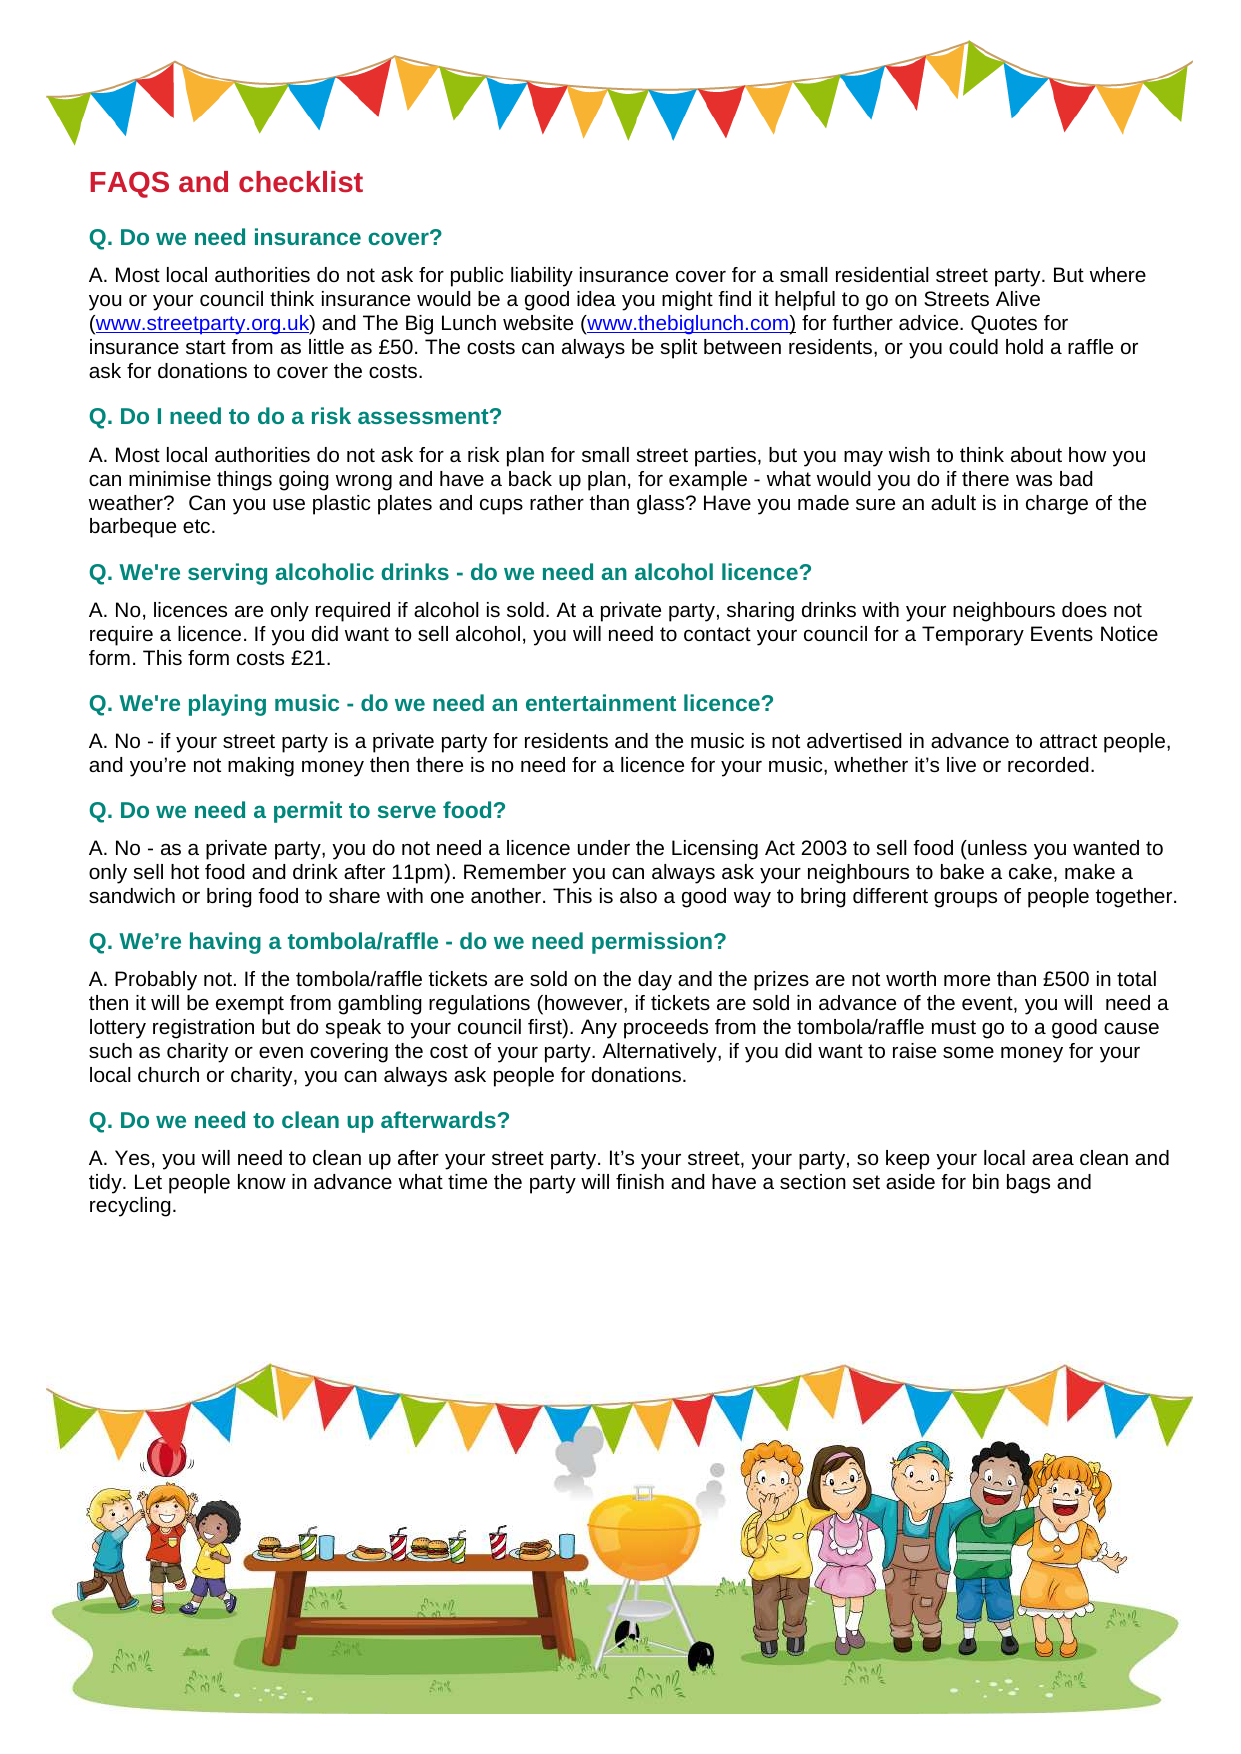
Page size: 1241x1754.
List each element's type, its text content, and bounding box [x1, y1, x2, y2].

text Q. Do we need a permit to serve food? [89, 797, 1182, 823]
text A. Probably not. If the tombola/raffle tickets are sold on the day and the prizes are not worth more than £500 in total then it will be exempt from gambling regulations (however, if tickets are sold in advance of the event, you will need a lottery registration but do speak to your council first). Any proceeds from the tombola/raffle must go to a good cause such as charity or even covering the cost of your party. Alternatively, if you did want to raise some money for your local church or charity, you can always ask people for donations. [89, 967, 1170, 1087]
text A. No - if your street party is a private party for residents and the music is not advertised in advance to attract people, and you’re not making money then there is no need for a licence for your music, whether it’s live or recorded. [89, 728, 1172, 776]
text A. Most local authorities do not ask for a risk plan for small street parties, but you may wish to think about how you can minimise things going wrong and have a back up plan, for example - what would you do if there was bad weather? Can you use plastic plates and cups rather than glass? Have you made sure an adult is in charge of the barbeque etc. [89, 442, 1182, 538]
text Q. We're serving alcoholic drinks - do we need an alcohol licence? [89, 559, 1182, 585]
picture [46, 40, 1193, 1714]
text Q. We’re having a tombola/raffle - do we need permission? [89, 928, 1182, 954]
text FAQS and checklist [89, 165, 1182, 199]
text A. No - as a private party, you do not need a licence under the Licensing Act 2003 to sell food (unless you wanted to only sell hot food and drink after 11pm). Remember you can always ask your neighbours to bake a cake, make a sandwich or bring food to share with one another. This is also a good way to bring different groups of people together. [89, 836, 1179, 907]
text A. No, licences are only required if alcohol is sold. At a private party, sharing drinks with your neighbours does not require a licence. If you did want to sell alcohol, you will need to contact your council for a Temporary Events Notice form. This form costs £21. [89, 598, 1159, 669]
text Q. We're playing music - do we need an entertainment licence? [89, 690, 1182, 716]
text A. Most local authorities do not ask for public liability insurance cover for a small residential street party. But where you or your council think insurance would be a good idea you might find it helpful to go on Streets Alive (www.streetparty.org.uk) and The Big Lunch website (www.thebiglunch.com) for further advice. Quotes for insurance start from as little as £50. The costs can always be split between residents, or you could hold a raffle or ask for donations to cover the costs. [89, 263, 1159, 383]
text Q. Do I need to do a risk assessment? [89, 403, 1182, 430]
text A. Yes, you will need to clean up after your street party. It’s your street, your party, so keep your local area clean and tidy. Let people know in advance what time the party will finish and have a section set aside for bin bags and recycling. [89, 1146, 1170, 1217]
text Q. Do we need to clean up afterwards? [89, 1107, 1182, 1133]
text Q. Do we need insurance cover? [89, 224, 1182, 251]
